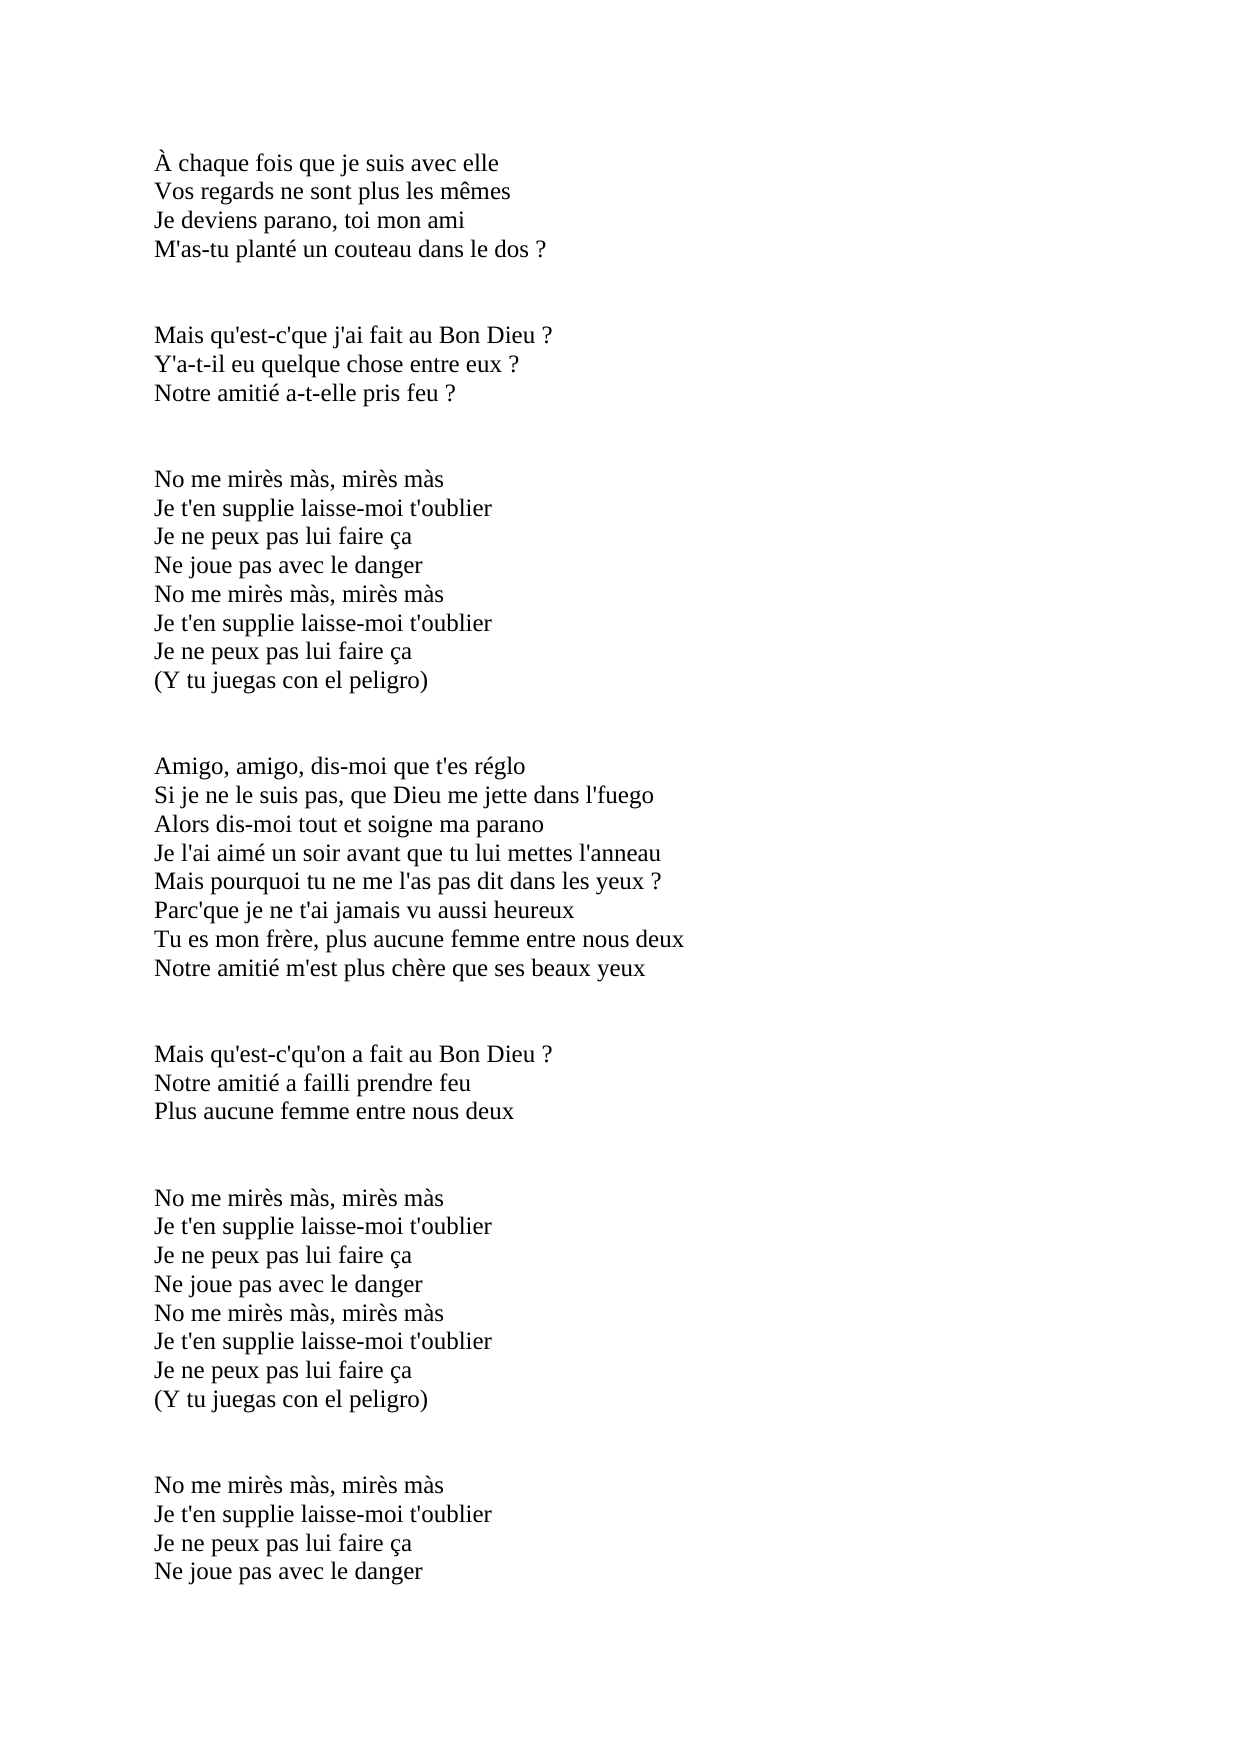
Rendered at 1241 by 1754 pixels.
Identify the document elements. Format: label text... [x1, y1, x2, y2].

text Je ne peux pas lui faire ça [148, 1355, 1093, 1384]
text À chaque fois que je suis avec elle [148, 148, 1093, 176]
text Je ne peux pas lui faire ça [148, 1528, 1093, 1556]
text Tu es mon frère, plus aucune femme entre nous deux [148, 924, 1093, 953]
text Notre amitié a-t-elle pris feu ? [148, 378, 1093, 406]
text Mais pourquoi tu ne me l'as pas dit dans les yeux ? [148, 866, 1093, 895]
text Amigo, amigo, dis-moi que t'es réglo [148, 751, 1093, 780]
text Je t'en supplie laisse-moi t'oublier [148, 1211, 1093, 1240]
text Mais qu'est-c'que j'ai fait au Bon Dieu ? [148, 320, 1093, 349]
text Ne joue pas avec le danger [148, 1269, 1093, 1298]
text Je l'ai aimé un soir avant que tu lui mettes l'anneau [148, 838, 1093, 866]
text Ne joue pas avec le danger [148, 1556, 1093, 1585]
text M'as-tu planté un couteau dans le dos ? [148, 234, 1093, 263]
text No me mirès màs, mirès màs [148, 1183, 1093, 1211]
text (Y tu juegas con el peligro) [148, 665, 1093, 694]
text Si je ne le suis pas, que Dieu me jette dans l'fuego [148, 780, 1093, 809]
text No me mirès màs, mirès màs [148, 1298, 1093, 1326]
text Vos regards ne sont plus les mêmes [148, 176, 1093, 205]
text Je t'en supplie laisse-moi t'oublier [148, 1326, 1093, 1355]
text Je t'en supplie laisse-moi t'oublier [148, 1499, 1093, 1528]
text Je deviens parano, toi mon ami [148, 205, 1093, 234]
text No me mirès màs, mirès màs [148, 579, 1093, 608]
text Je t'en supplie laisse-moi t'oublier [148, 493, 1093, 521]
text Je t'en supplie laisse-moi t'oublier [148, 608, 1093, 636]
text Mais qu'est-c'qu'on a fait au Bon Dieu ? [148, 1039, 1093, 1068]
text (Y tu juegas con el peligro) [148, 1384, 1093, 1413]
text No me mirès màs, mirès màs [148, 464, 1093, 493]
text Parc'que je ne t'ai jamais vu aussi heureux [148, 895, 1093, 924]
text Je ne peux pas lui faire ça [148, 521, 1093, 550]
text No me mirès màs, mirès màs [148, 1470, 1093, 1499]
text Y'a-t-il eu quelque chose entre eux ? [148, 349, 1093, 378]
text Alors dis-moi tout et soigne ma parano [148, 809, 1093, 838]
text Je ne peux pas lui faire ça [148, 636, 1093, 665]
text Notre amitié a failli prendre feu [148, 1068, 1093, 1096]
text Je ne peux pas lui faire ça [148, 1240, 1093, 1269]
text Notre amitié m'est plus chère que ses beaux yeux [148, 953, 1093, 981]
text Ne joue pas avec le danger [148, 550, 1093, 579]
text Plus aucune femme entre nous deux [148, 1096, 1093, 1125]
